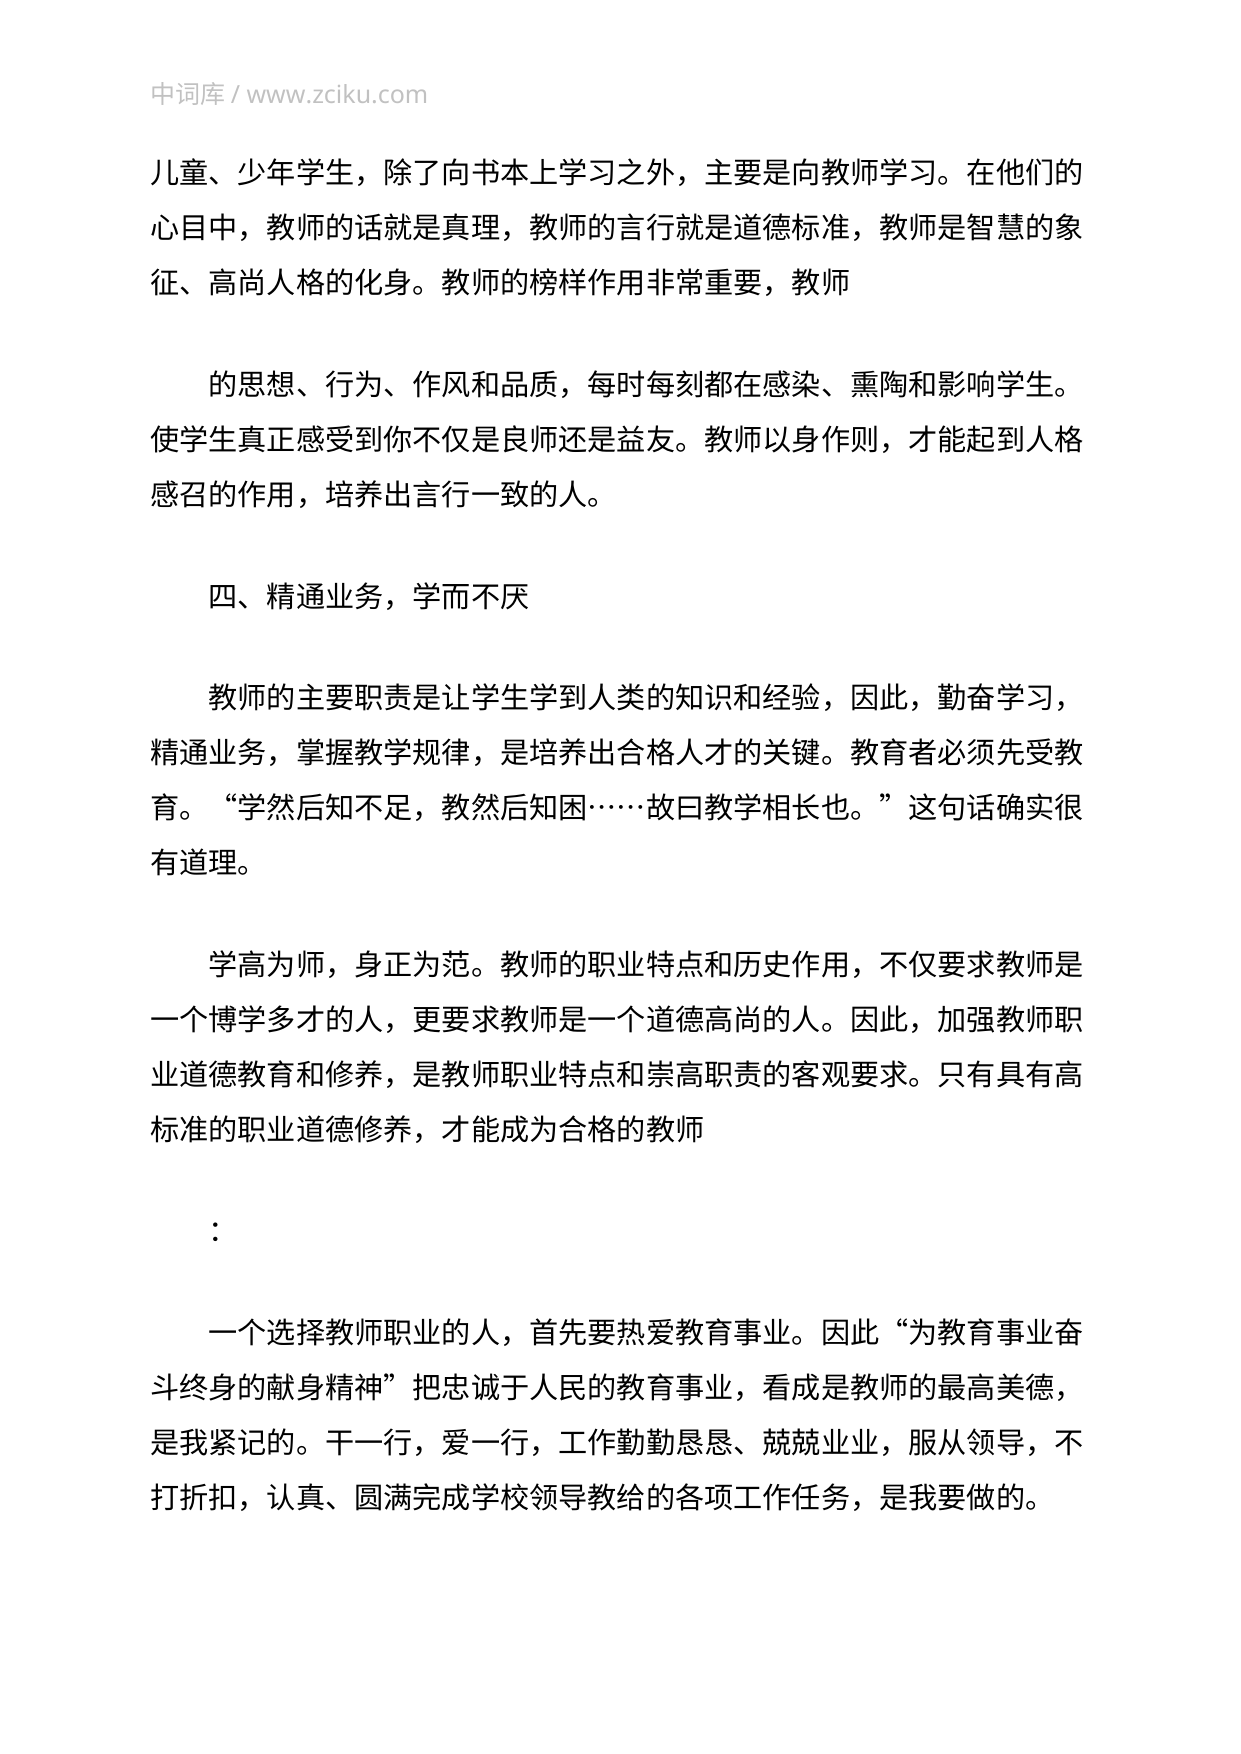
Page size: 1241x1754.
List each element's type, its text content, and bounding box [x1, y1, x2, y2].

text 教师的主要职责是让学生学到人类的知识和经验，因此，勤奋学习，精通业务，掌握教学规律，是培养出合格人才的关键。教育者必须先受教育。“学然后知不足，教然后知困……故曰教学相长也。”这句话确实很有道理。 [150, 675, 1090, 882]
text 学高为师，身正为范。教师的职业特点和历史作用，不仅要求教师是一个博学多才的人，更要求教师是一个道德高尚的人。因此，加强教师职业道德教育和修养，是教师职业特点和崇高职责的客观要求。只有具有高标准的职业道德修养，才能成为合格的教师 [150, 941, 1090, 1148]
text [150, 150, 1090, 302]
text 一个选择教师职业的人，首先要热爱教育事业。因此“为教育事业奋斗终身的献身精神”把忠诚于人民的教育事业，看成是教师的最高美德，是我紧记的。干一行，爱一行，工作勤勤恳恳、兢兢业业，服从领导，不打折扣，认真、圆满完成学校领导教给的各项工作任务，是我要做的。 [150, 1309, 1090, 1517]
text 的思想、行为、作风和品质，每时每刻都在感染、熏陶和影响学生。使学生真正感受到你不仅是良师还是益友。教师以身作则，才能起到人格感召的作用，培养出言行一致的人。 [150, 362, 1090, 514]
text 四、精通业务，学而不厌 [150, 573, 1090, 615]
text ： [150, 1208, 1090, 1250]
